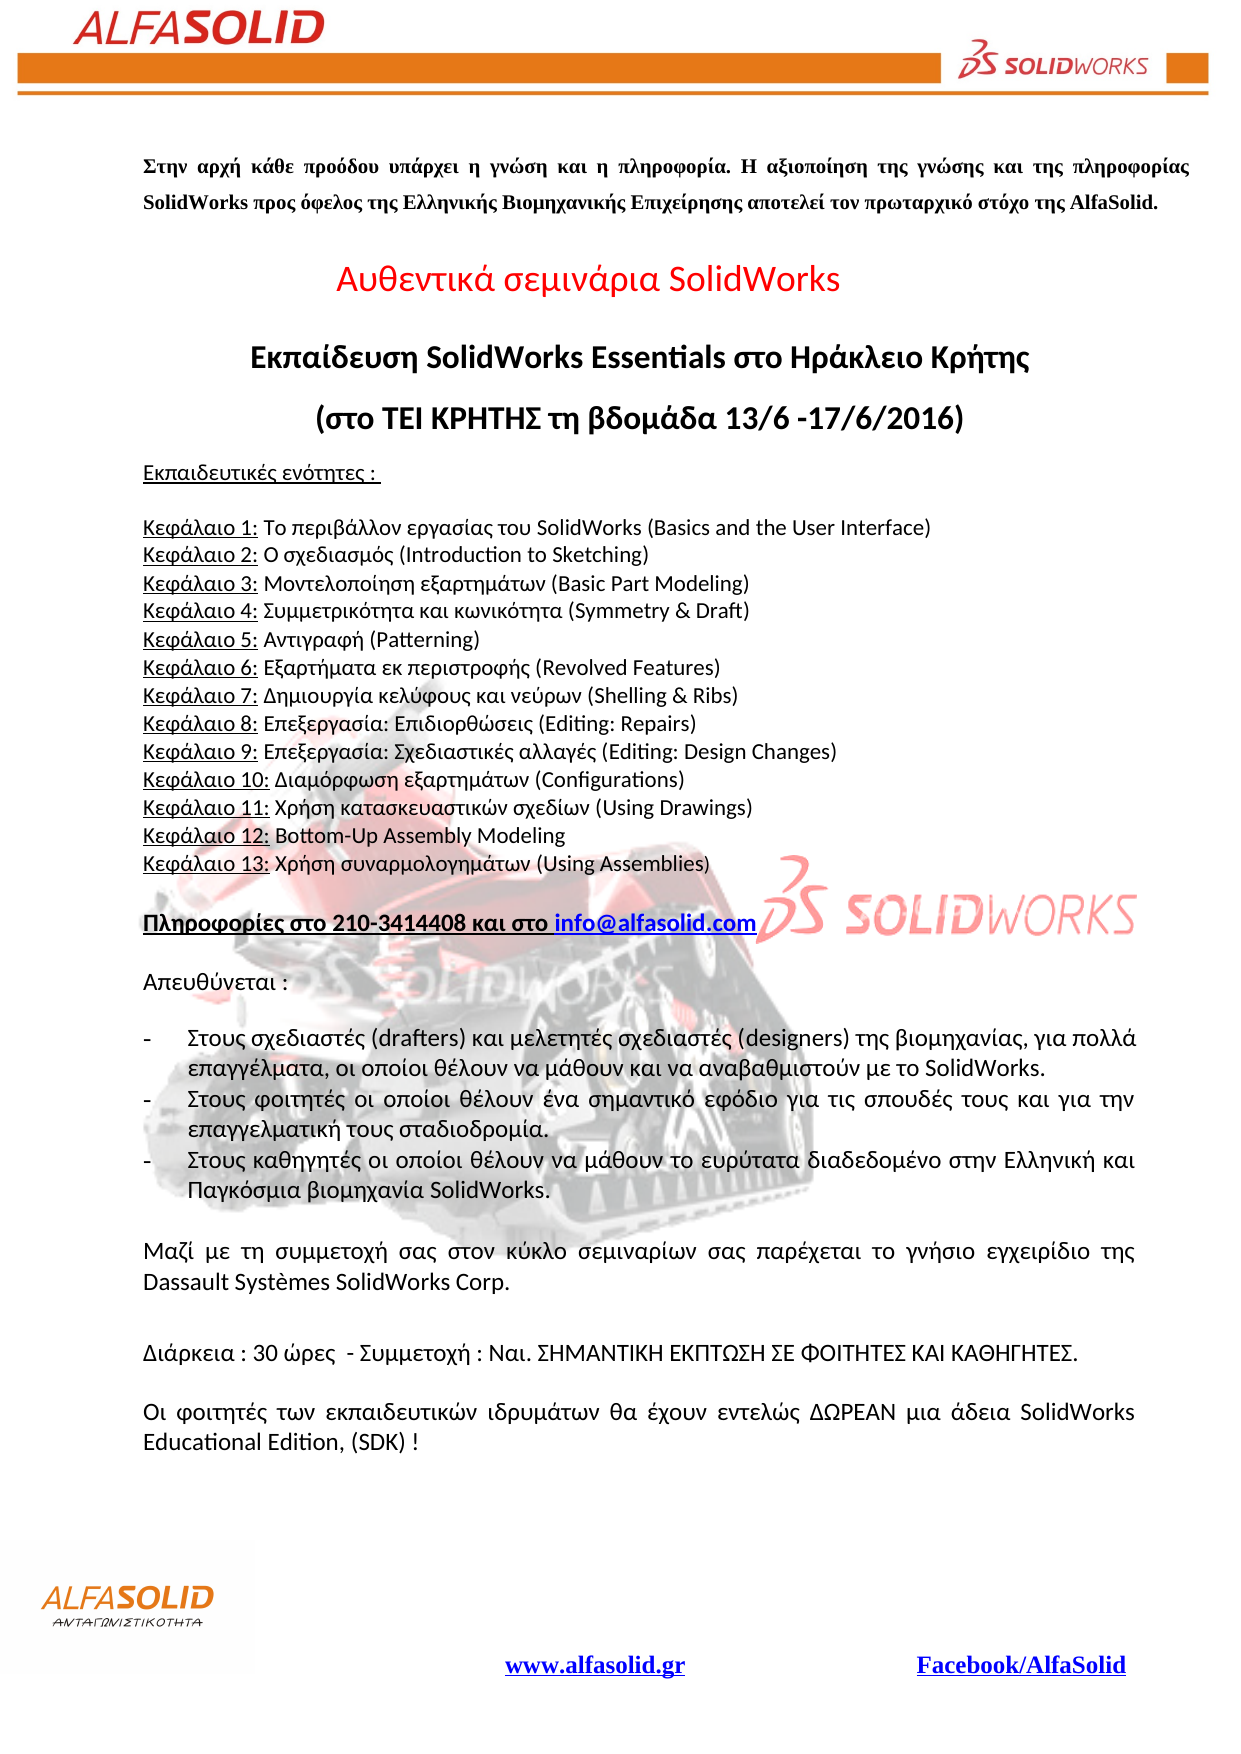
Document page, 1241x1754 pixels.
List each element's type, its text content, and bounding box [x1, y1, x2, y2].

subtitle Κεφάλαιο 6: Εξαρτήματα εκ περιστροφής (Revolved Features) [143, 653, 1137, 681]
list Στους φοιτητές οι οποίοι θέλουν ένα σημαντικό εφόδιο για τις σπουδές τους και για την επαγγελματική τους σταδιοδρομία. [143, 1083, 1137, 1144]
text Διάρκεια : 30 ώρες - Συμμετοχή : Ναι. ΣΗΜΑΝΤΙΚΗ ΕΚΠΤΩΣΗ ΣΕ ΦΟΙΤΗΤΕΣ ΚΑΙ ΚΑΘΗΓΗΤΕΣ. [143, 1337, 1137, 1368]
text Στην αρχή κάθε προόδου υπάρχει η γνώση και η πληροφορία. Η αξιοποίηση της γνώσης και της πληροφορίας SolidWorks προς όφελος της Ελληνικής Βιομηχανικής Επιχείρησης αποτελεί τον πρωταρχικό στόχο της AlfaSolid. [143, 153, 1191, 214]
text Πληροφορίες στο 210-3414408 και στο info@alfasolid.com [143, 907, 1137, 938]
picture [0, 1540, 255, 1674]
subtitle Κεφάλαιο 8: Επεξεργασία: Επιδιορθώσεις (Editing: Repairs) [143, 709, 1137, 737]
text Αυθεντικά σεμινάρια SolidWorks [39, 255, 1137, 301]
subtitle Κεφάλαιο 7: Δημιουργία κελύφους και νεύρων (Shelling & Ribs) [143, 681, 1137, 709]
subtitle Κεφάλαιο 12: Bottom-Up Assembly Modeling [143, 821, 1137, 849]
subtitle Κεφάλαιο 13: Χρήση συναρμολογημάτων (Using Assemblies) [143, 849, 1137, 877]
subtitle Κεφάλαιο 5: Αντιγραφή (Patterning) [143, 625, 1137, 653]
subtitle Κεφάλαιο 10: Διαμόρφωση εξαρτημάτων (Configurations) [143, 765, 1137, 793]
subtitle Κεφάλαιο 9: Επεξεργασία: Σχεδιαστικές αλλαγές (Editing: Design Changes) [143, 737, 1137, 765]
text Εκπαιδευτικές ενότητες : [143, 458, 1137, 486]
subtitle Κεφάλαιο 11: Χρήση κατασκευαστικών σχεδίων (Using Drawings) [143, 793, 1137, 821]
subtitle Κεφάλαιο 1: Το περιβάλλον εργασίας του SolidWorks (Basics and the User Interface) [143, 513, 1137, 541]
list Στους καθηγητές οι οποίοι θέλουν να μάθουν το ευρύτατα διαδεδομένο στην Ελληνική και Παγκόσμια βιομηχανία SolidWorks. [143, 1144, 1137, 1205]
subtitle Κεφάλαιο 2: Ο σχεδιασμός (Introduction to Sketching) [143, 541, 1137, 569]
subtitle Κεφάλαιο 3: Μοντελοποίηση εξαρτημάτων (Basic Part Modeling) [143, 569, 1137, 597]
list Οι φοιτητές των εκπαιδευτικών ιδρυμάτων θα έχουν εντελώς ΔΩΡΕΑΝ μια άδεια SolidWorks Educational Edition, (SDK) ! [143, 1396, 1137, 1457]
text (στο ΤΕΙ ΚΡΗΤΗΣ τη βδομάδα 13/6 -17/6/2016) [39, 397, 1137, 438]
subtitle Κεφάλαιο 4: Συμμετρικότητα και κωνικότητα (Symmetry & Draft) [143, 597, 1137, 625]
text Απευθύνεται : [143, 966, 1137, 996]
list Στους σχεδιαστές (drafters) και μελετητές σχεδιαστές (designers) της βιομηχανίας, για πολλά επαγγέλματα, οι οποίοι θέλουν να μάθουν και να αναβαθμιστούν με το SolidWorks. [143, 1022, 1137, 1083]
text Εκπαίδευση SolidWorks Essentials στο Ηράκλειο Κρήτης [39, 336, 1137, 377]
picture [0, 0, 1218, 107]
list Μαζί με τη συμμετοχή σας στον κύκλο σεμιναρίων σας παρέχεται το γνήσιο εγχειρίδιο της Dassault Systèmes SolidWorks Corp. [143, 1235, 1137, 1296]
